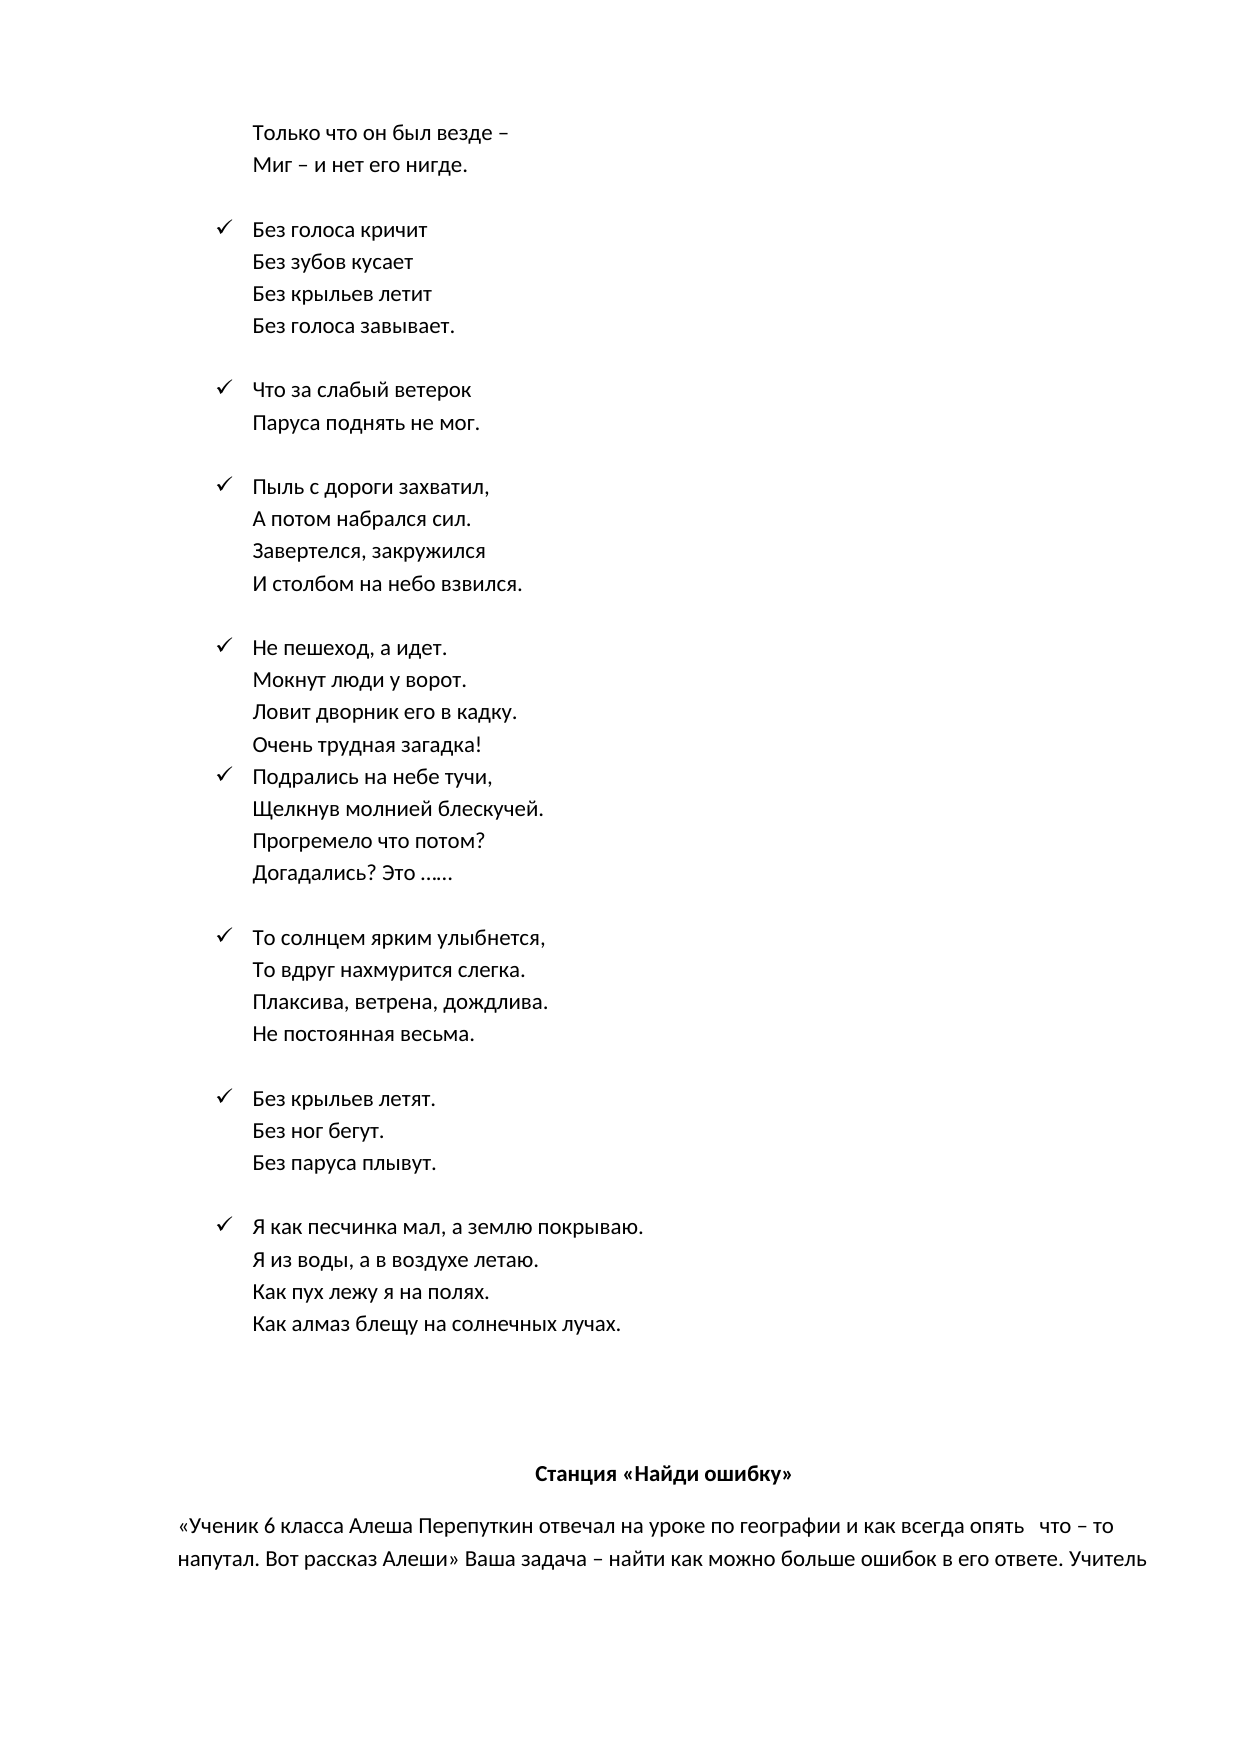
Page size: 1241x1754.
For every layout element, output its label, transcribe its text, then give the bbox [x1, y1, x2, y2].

list Как пух лежу я на полях. [252, 1277, 1152, 1305]
list Пыль с дороги захватил, [215, 472, 1152, 500]
list Ловит дворник его в кадку. [252, 697, 1152, 726]
list А потом набрался сил. [252, 504, 1152, 532]
list Мокнут люди у ворот. [252, 665, 1152, 693]
list Догадались? Это …… [252, 858, 1152, 886]
list То вдруг нахмурится слегка. [252, 955, 1152, 983]
list Я как песчинка мал, а землю покрываю. [215, 1212, 1152, 1241]
list Без крыльев летят. [215, 1084, 1152, 1112]
list И столбом на небо взвился. [252, 569, 1152, 597]
list Паруса поднять не мог. [252, 408, 1152, 436]
list Без ног бегут. [252, 1116, 1152, 1144]
list Завертелся, закружился [252, 537, 1152, 564]
list Без крыльев летит [252, 279, 1152, 307]
list Очень трудная загадка! [252, 730, 1152, 758]
list Как алмаз блещу на солнечных лучах. [252, 1309, 1152, 1337]
list Подрались на небе тучи, [215, 762, 1152, 790]
list Только что он был везде – [252, 118, 1152, 146]
list Не постоянная весьма. [252, 1019, 1152, 1047]
list Плаксива, ветрена, дождлива. [252, 987, 1152, 1015]
list Миг – и нет его нигде. [252, 150, 1152, 178]
list Я из воды, а в воздухе летаю. [252, 1245, 1152, 1273]
list Не пешеход, а идет. [215, 633, 1152, 661]
list Без голоса завывает. [252, 311, 1152, 339]
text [177, 1512, 1152, 1572]
list Без зубов кусает [252, 247, 1152, 275]
text Станция «Найди ошибку» [177, 1459, 1152, 1487]
list Что за слабый ветерок [215, 376, 1152, 404]
list То солнцем ярким улыбнется, [215, 923, 1152, 951]
list Без паруса плывут. [252, 1148, 1152, 1176]
list Прогремело что потом? [252, 826, 1152, 854]
list Щелкнув молнией блескучей. [252, 794, 1152, 822]
list Без голоса кричит [215, 215, 1152, 243]
